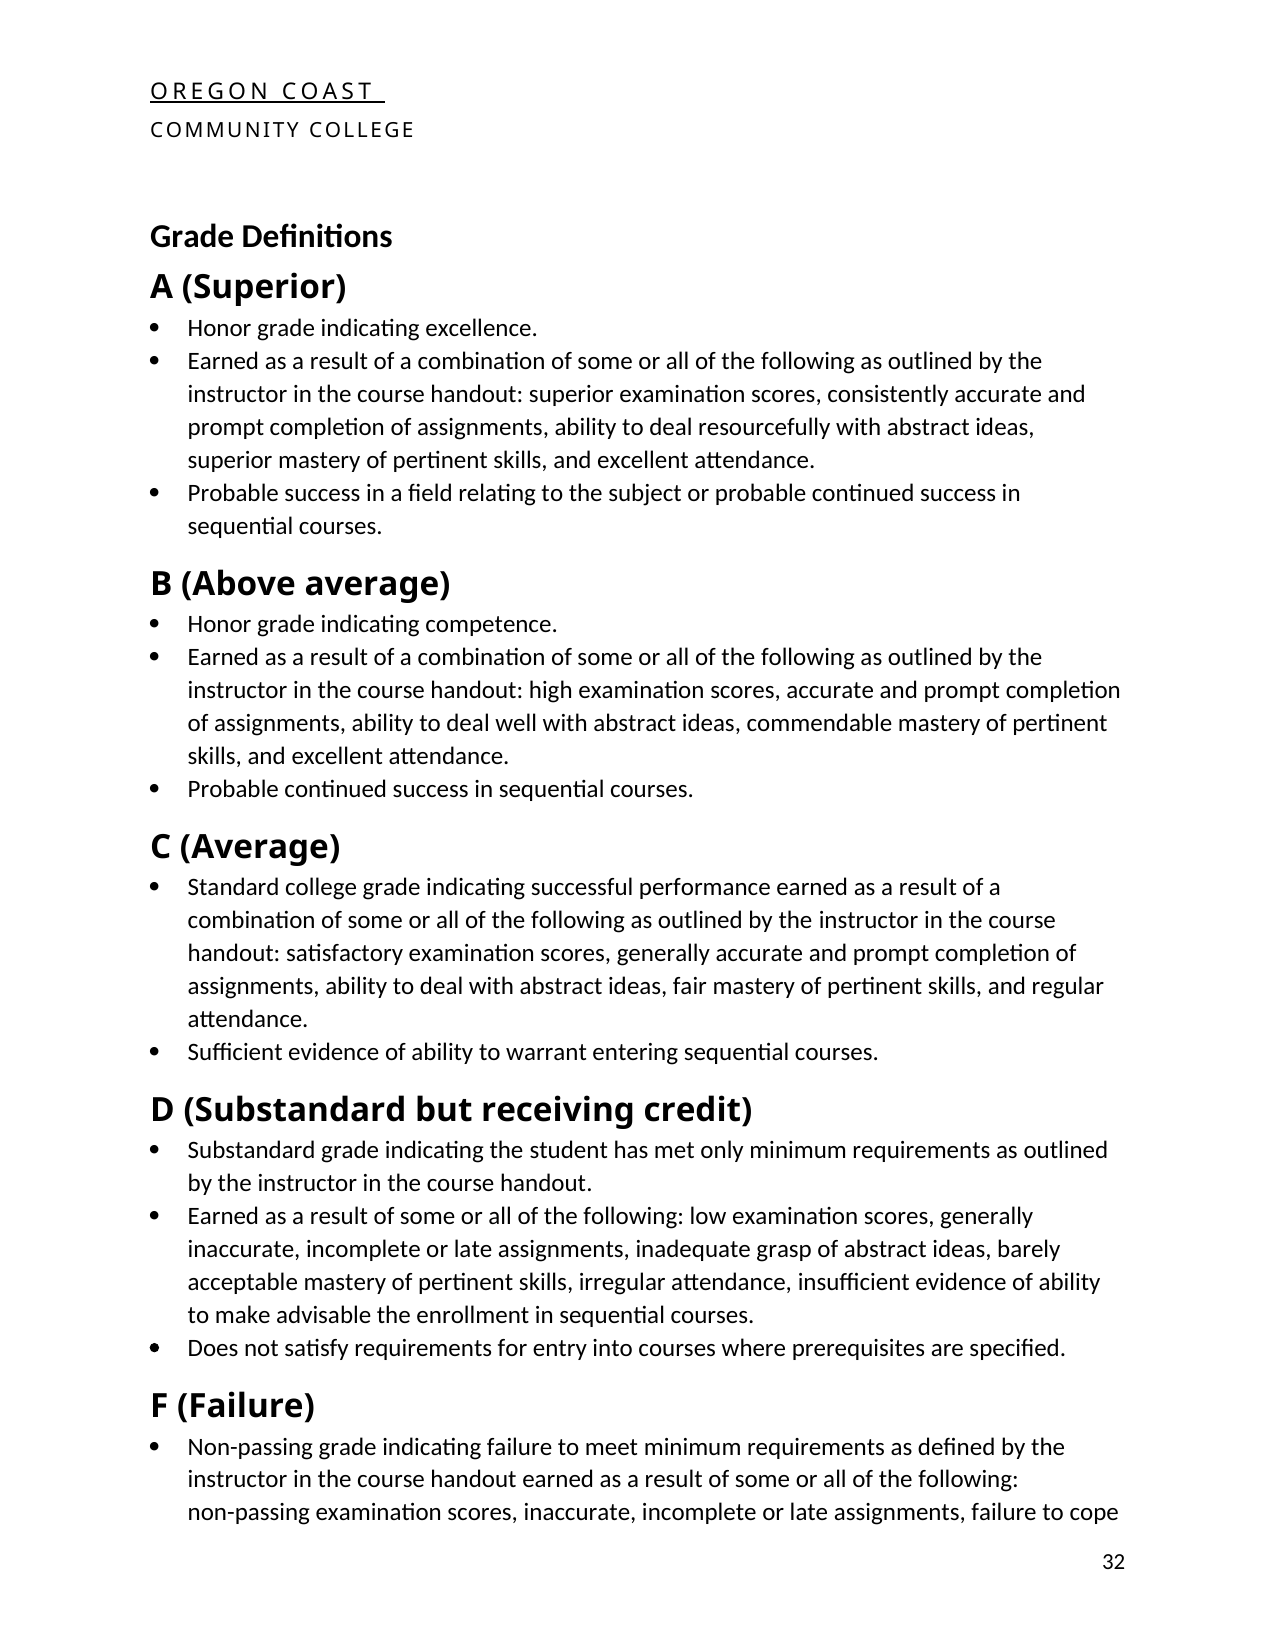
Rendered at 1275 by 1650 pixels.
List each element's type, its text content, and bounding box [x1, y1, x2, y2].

subtitle A (Superior) [150, 263, 1125, 309]
subtitle F (Failure) [150, 1382, 1125, 1427]
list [150, 1431, 1125, 1527]
list Earned as a result of a combination of some or all of the following as outlined by the instructor in the course handout: superior examination scores, consistently accurate and prompt completion of assignments, ability to deal resourcefully with abstract ideas, superior mastery of pertinent skills, and excellent attendance. [150, 345, 1125, 474]
list Probable success in a field relating to the subject or probable continued success in sequential courses. [150, 477, 1125, 540]
list Standard college grade indicating successful performance earned as a result of a combination of some or all of the following as outlined by the instructor in the course handout: satisfactory examination scores, generally accurate and prompt completion of assignments, ability to deal with abstract ideas, fair mastery of pertinent skills, and regular attendance. [150, 871, 1125, 1034]
list Earned as a result of a combination of some or all of the following as outlined by the instructor in the course handout: high examination scores, accurate and prompt completion of assignments, ability to deal well with abstract ideas, commendable mastery of pertinent skills, and excellent attendance. [150, 641, 1125, 771]
list Does not satisfy requirements for entry into courses where prerequisites are specified. [150, 1332, 1125, 1363]
list Sufficient evidence of ability to warrant entering sequential courses. [150, 1036, 1125, 1067]
subtitle Grade Definitions [150, 215, 1125, 256]
subtitle D (Substandard but receiving credit) [150, 1086, 1125, 1131]
subtitle B (Above average) [150, 559, 1125, 605]
list Probable continued success in sequential courses. [150, 773, 1125, 803]
list Honor grade indicating competence. [150, 608, 1125, 639]
subtitle C (Average) [150, 822, 1125, 868]
list Substandard grade indicating the student has met only minimum requirements as outlined by the instructor in the course handout. [150, 1134, 1125, 1198]
list Earned as a result of some or all of the following: low examination scores, generally inaccurate, incomplete or late assignments, inadequate grasp of abstract ideas, barely acceptable mastery of pertinent skills, irregular attendance, insufficient evidence of ability to make advisable the enrollment in sequential courses. [150, 1200, 1125, 1330]
list Honor grade indicating excellence. [150, 312, 1125, 343]
